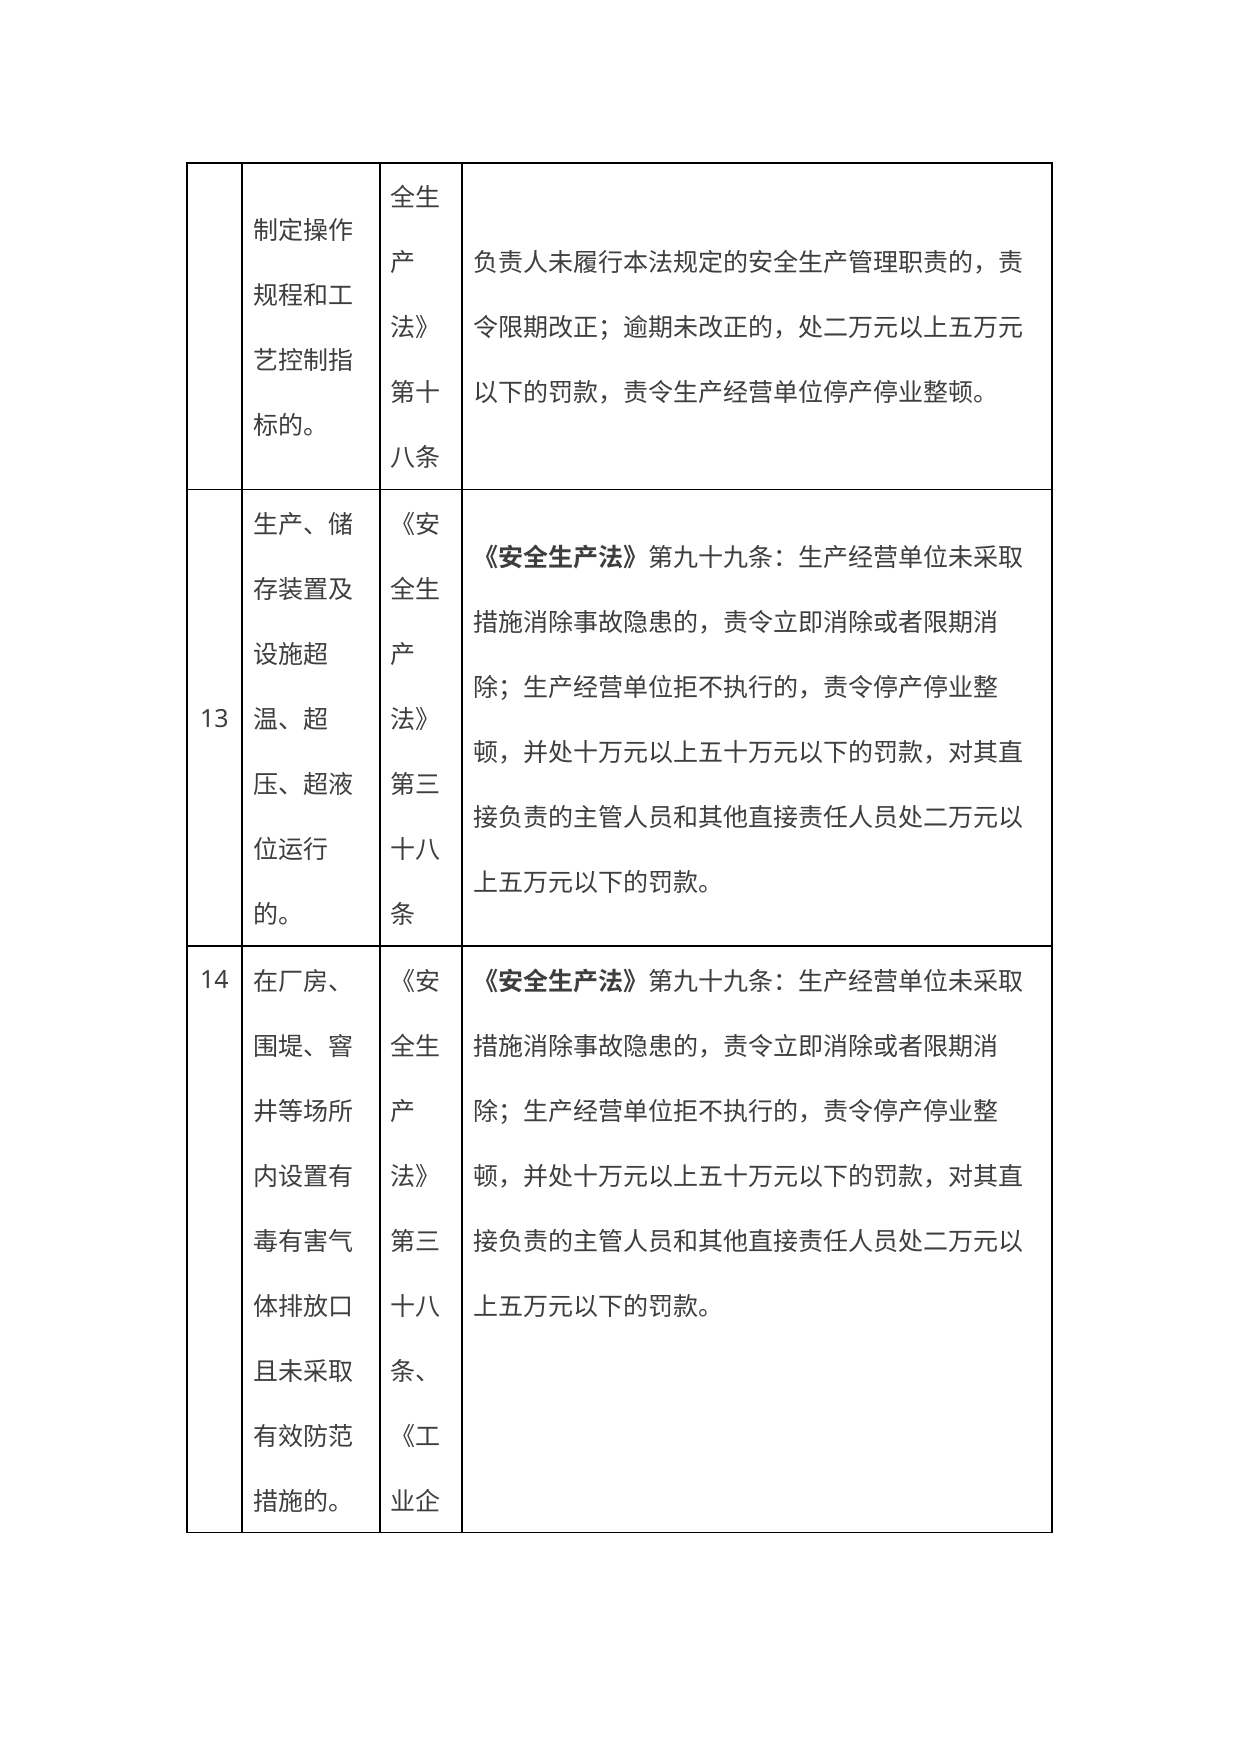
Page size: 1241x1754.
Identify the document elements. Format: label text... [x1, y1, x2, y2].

table_cell 12 [188, 164, 241, 488]
table_cell 《安全生产法》第三十八条 [381, 490, 461, 945]
table_cell 《安全生产法》第十八条 [381, 164, 461, 488]
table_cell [243, 947, 379, 1532]
table_cell 生产、储存装置及设施超温、超压、超液位运行的。 [243, 490, 379, 945]
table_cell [381, 947, 461, 1532]
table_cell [463, 490, 1051, 945]
table_cell 未按规定制定操作规程和工艺控制指标的。 [243, 164, 379, 488]
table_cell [463, 164, 1051, 488]
table_cell 13 [188, 490, 241, 945]
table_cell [463, 947, 1051, 1532]
table_cell 14 [188, 947, 241, 1532]
